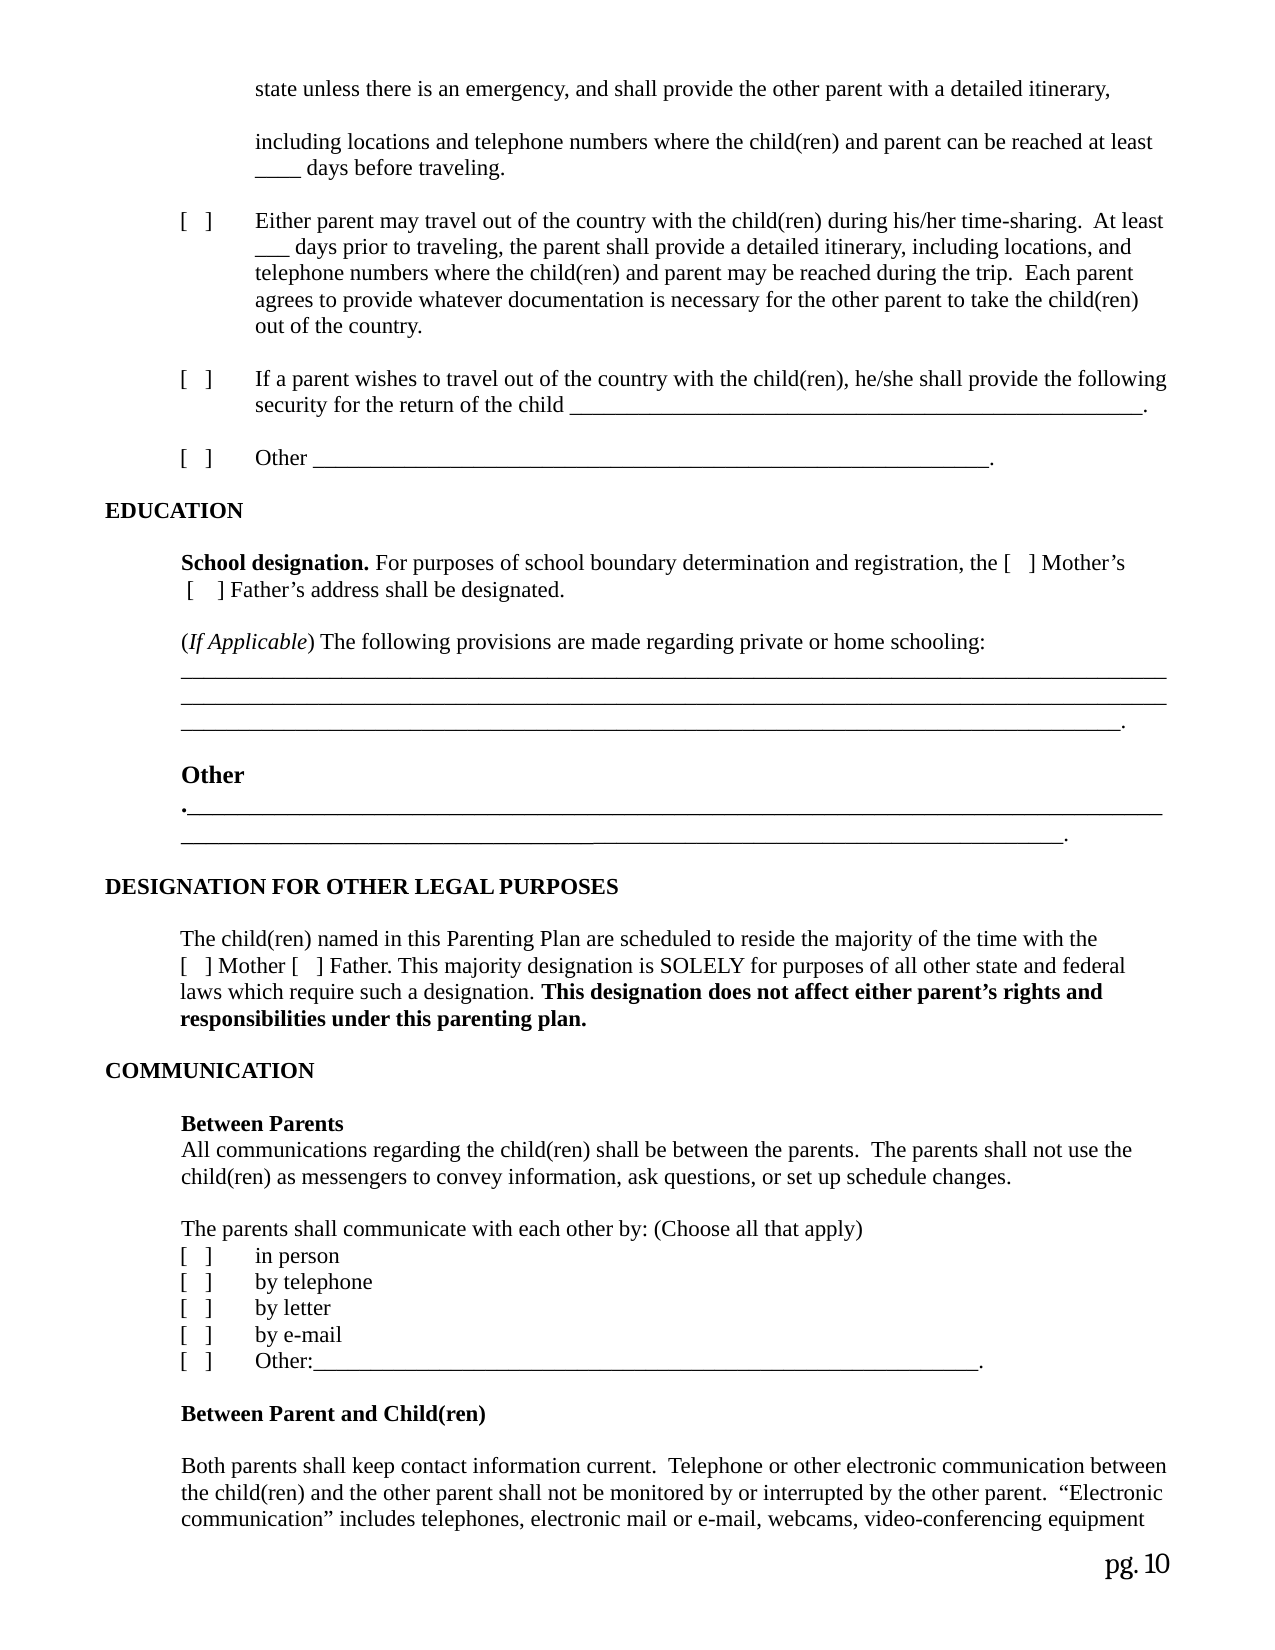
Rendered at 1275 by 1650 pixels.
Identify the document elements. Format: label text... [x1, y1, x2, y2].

text including locations and telephone numbers where the child(ren) and parent can be reached at least ____ days before traveling. [180, 128, 1170, 180]
text The child(ren) named in this Parenting Plan are scheduled to reside the majority of the time with the [105, 926, 1170, 952]
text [181, 1453, 1170, 1532]
text EDUCATION [105, 497, 1170, 523]
text [ ] in person [180, 1242, 1170, 1268]
text [ ] by telephone [180, 1268, 1170, 1294]
text Other.________________________________________________________________________________________________________________________________________________________. [181, 760, 1170, 846]
text School designation. For purposes of school boundary determination and registration, the [ ] Mother’s [181, 549, 1170, 576]
text [ ] by e-mail [180, 1321, 1170, 1347]
text DESIGNATION FOR OTHER LEGAL PURPOSES [105, 873, 1170, 899]
text [ ] Other:__________________________________________________________. [180, 1347, 1170, 1373]
text [ ] Father’s address shall be designated. [181, 576, 1170, 602]
text (If Applicable) The following provisions are made regarding private or home schooling: ______________________________________________________________________________________________________________________________________________________________________________________________________________________________________________________________. [181, 628, 1170, 734]
text [ ] Mother [ ] Father. This majority designation is SOLELY for purposes of all other state and federal laws which require such a designation. This designation does not affect either parent’s rights and responsibilities under this parenting plan. [105, 952, 1170, 1031]
text [ ] If a parent wishes to travel out of the country with the child(ren), he/she shall provide the following security for the return of the child __________________________________________________. [180, 365, 1170, 418]
text [ ] Either parent may travel out of the country with the child(ren) during his/her time-sharing. At least ___ days prior to traveling, the parent shall provide a detailed itinerary, including locations, and telephone numbers where the child(ren) and parent may be reached during the trip. Each parent agrees to provide whatever documentation is necessary for the other parent to take the child(ren) out of the country. [180, 207, 1170, 338]
text [ ] Other ___________________________________________________________. [180, 444, 1170, 470]
text COMMUNICATION [105, 1057, 1170, 1084]
text [ ] by letter [180, 1294, 1170, 1321]
text Between Parents [181, 1110, 1170, 1136]
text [180, 75, 1170, 101]
text All communications regarding the child(ren) shall be between the parents. The parents shall not use the child(ren) as messengers to convey information, ask questions, or set up schedule changes. [181, 1136, 1170, 1189]
text The parents shall communicate with each other by: (Choose all that apply) [181, 1215, 1170, 1242]
text Between Parent and Child(ren) [181, 1400, 1170, 1426]
